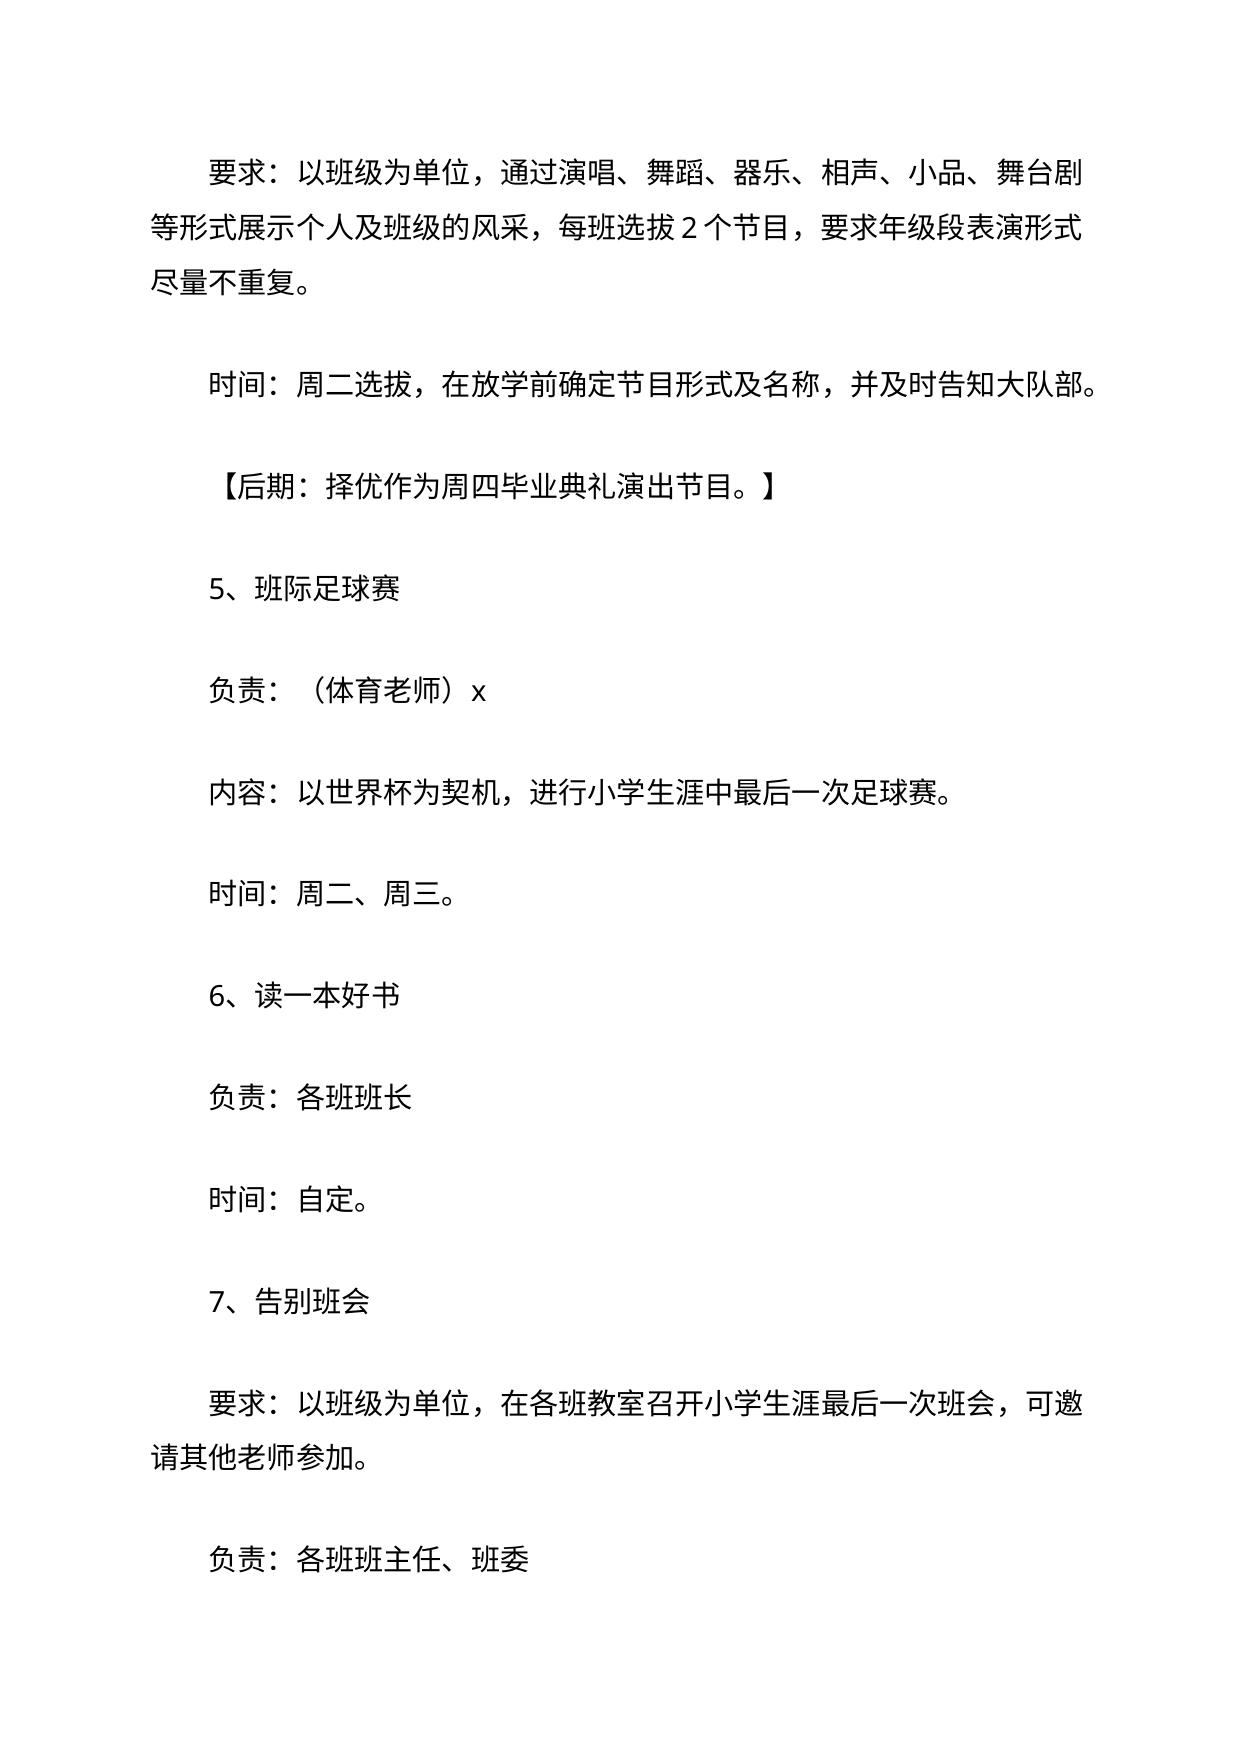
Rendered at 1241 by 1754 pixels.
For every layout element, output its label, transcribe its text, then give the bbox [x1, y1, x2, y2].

text 时间：周二选拔，在放学前确定节目形式及名称，并及时告知大队部。 [150, 362, 1090, 404]
text 时间：周二、周三。 [150, 871, 1090, 913]
text 7、告别班会 [150, 1278, 1090, 1321]
text 6、读一本好书 [150, 973, 1090, 1015]
text 要求：以班级为单位，通过演唱、舞蹈、器乐、相声、小品、舞台剧等形式展示个人及班级的风采，每班选拔2个节目，要求年级段表演形式尽量不重复。 [150, 150, 1090, 302]
text 内容：以世界杯为契机，进行小学生涯中最后一次足球赛。 [150, 769, 1090, 811]
text 负责：各班班主任、班委 [150, 1537, 1090, 1579]
text 时间：自定。 [150, 1176, 1090, 1219]
text 负责：（体育老师）x [150, 667, 1090, 709]
text 负责：各班班长 [150, 1075, 1090, 1117]
text 5、班际足球赛 [150, 565, 1090, 608]
text 【后期：择优作为周四毕业典礼演出节目。】 [150, 463, 1090, 506]
text 要求：以班级为单位，在各班教室召开小学生涯最后一次班会，可邀请其他老师参加。 [150, 1380, 1090, 1477]
